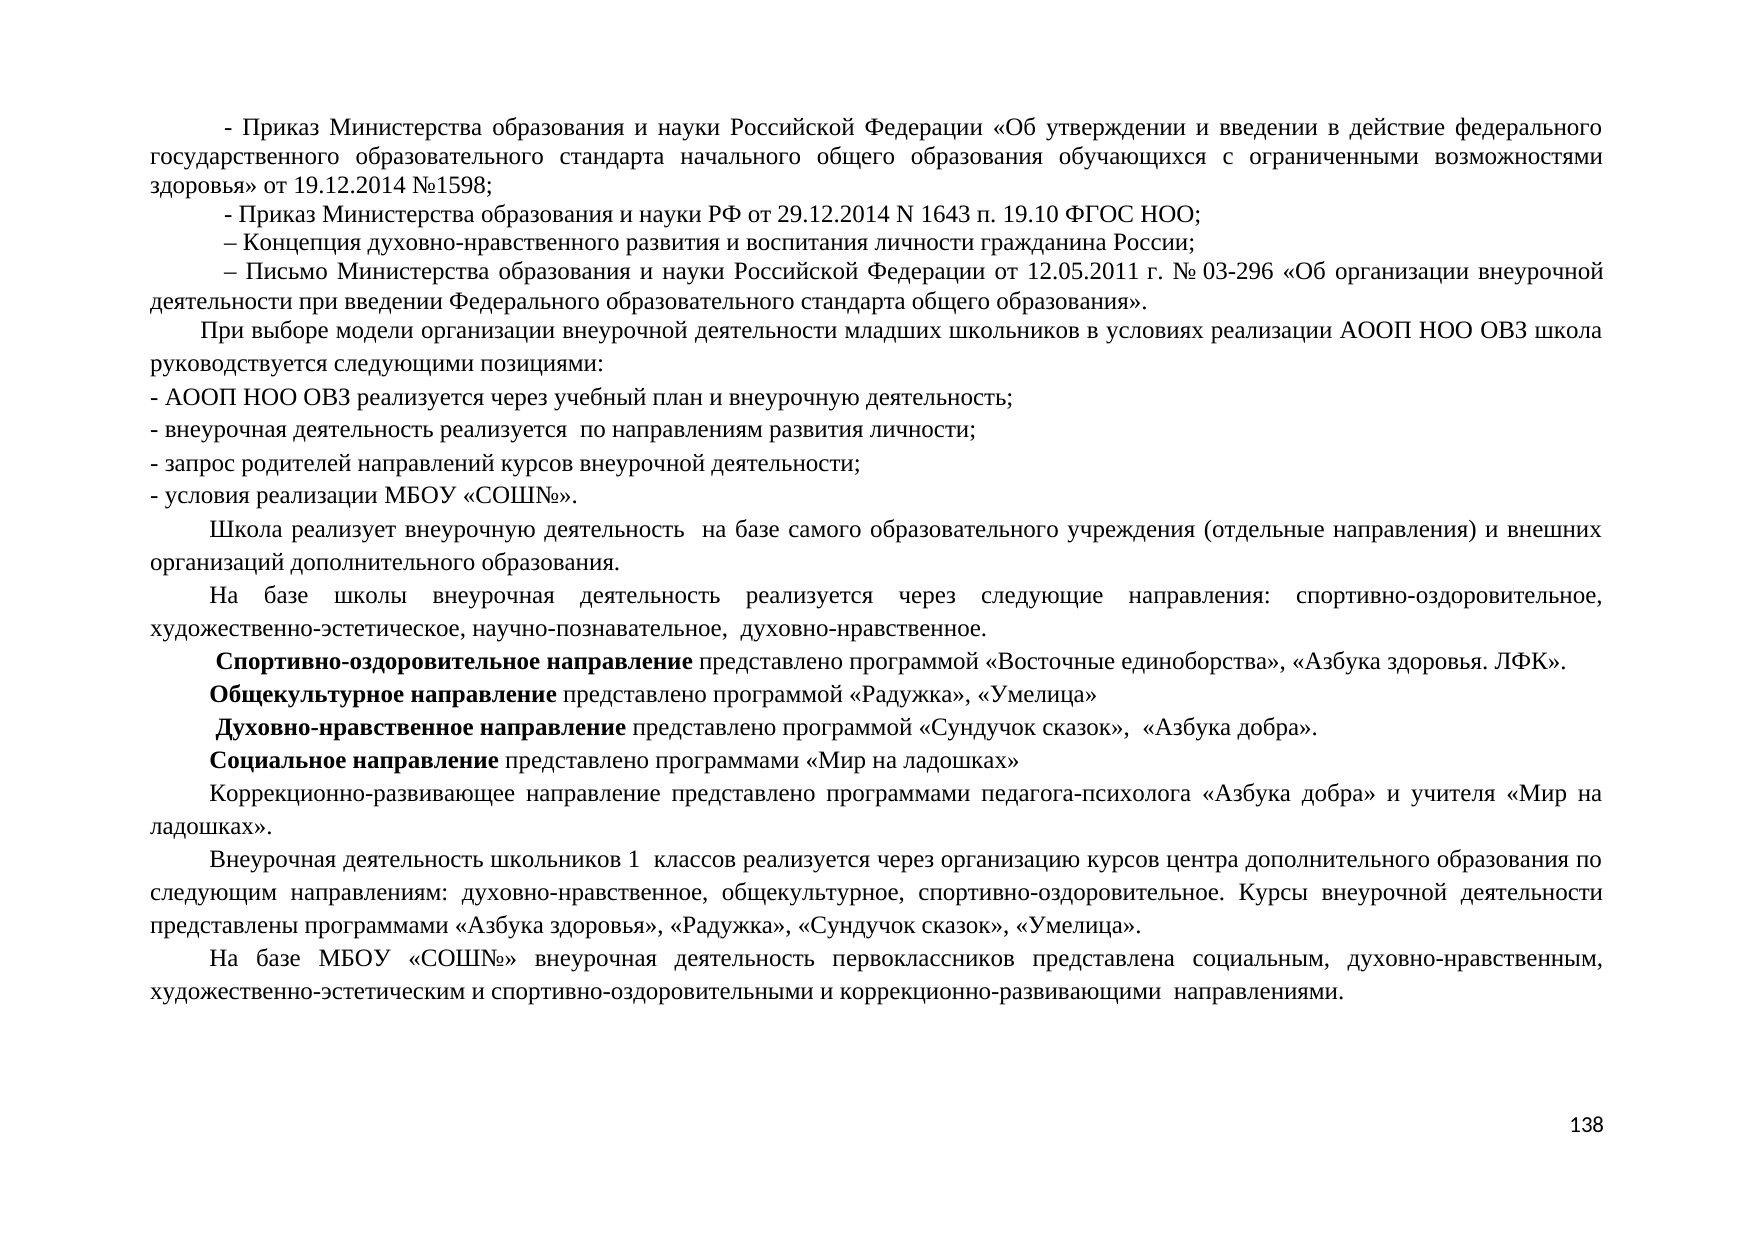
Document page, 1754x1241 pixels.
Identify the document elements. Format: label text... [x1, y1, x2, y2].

text При выборе модели организации внеурочной деятельности младших школьников в условиях реализации АООП НОО ОВЗ школа руководствуется следующими позициями: [150, 316, 1604, 377]
text На базе МБОУ «СОШ№» внеурочная деятельность первоклассников представлена социальным, духовно-нравственным, художественно-эстетическим и спортивно-оздоровительными и коррекционно-развивающими направлениями. [150, 943, 1604, 1005]
text - внеурочная деятельность реализуется по направлениям развития личности; [150, 414, 1604, 443]
text Социальное направление представлено программами «Мир на ладошках» [150, 745, 1604, 773]
text Духовно-нравственное направление представлено программой «Сундучок сказок», «Азбука добра». [150, 712, 1604, 741]
text Школа реализует внеурочную деятельность на базе самого образовательного учреждения (отдельные направления) и внешних организаций дополнительного образования. [150, 514, 1604, 575]
text На базе школы внеурочная деятельность реализуется через следующие направления: спортивно-оздоровительное, художественно-эстетическое, научно-познавательное, духовно-нравственное. [150, 580, 1604, 641]
text Общекультурное направление представлено программой «Радужка», «Умелица» [150, 679, 1604, 707]
text - Приказ Министерства образования и науки РФ от 29.12.2014 N 1643 п. 19.10 ФГОС НОО; [150, 199, 1604, 227]
text Внеурочная деятельность школьников 1 классов реализуется через организацию курсов центра дополнительного образования по следующим направлениям: духовно-нравственное, общекультурное, спортивно-оздоровительное. Курсы внеурочной деятельности представлены программами «Азбука здоровья», «Радужка», «Сундучок сказок», «Умелица». [150, 844, 1604, 939]
text – Концепция духовно-нравственного развития и воспитания личности гражданина России; [150, 227, 1604, 256]
text - запрос родителей направлений курсов внеурочной деятельности; [150, 448, 1604, 476]
text Коррекционно-развивающее направление представлено программами педагога-психолога «Азбука добра» и учителя «Мир на ладошках». [150, 778, 1604, 839]
text - Приказ Министерства образования и науки Российской Федерации «Об утверждении и введении в действие федерального государственного образовательного стандарта начального общего образования обучающихся с ограниченными возможностями здоровья» от 19.12.2014 №1598; [150, 112, 1604, 199]
text - условия реализации МБОУ «СОШ№». [150, 481, 1604, 509]
text – Письмо Министерства образования и науки Российской Федерации от 12.05.2011 г. № 03-296 «Об организации внеурочной деятельности при введении Федерального образовательного стандарта общего образования». [150, 256, 1604, 316]
text - АООП НОО ОВЗ реализуется через учебный план и внеурочную деятельность; [150, 382, 1604, 410]
text Спортивно-оздоровительное направление представлено программой «Восточные единоборства», «Азбука здоровья. ЛФК». [150, 646, 1604, 674]
